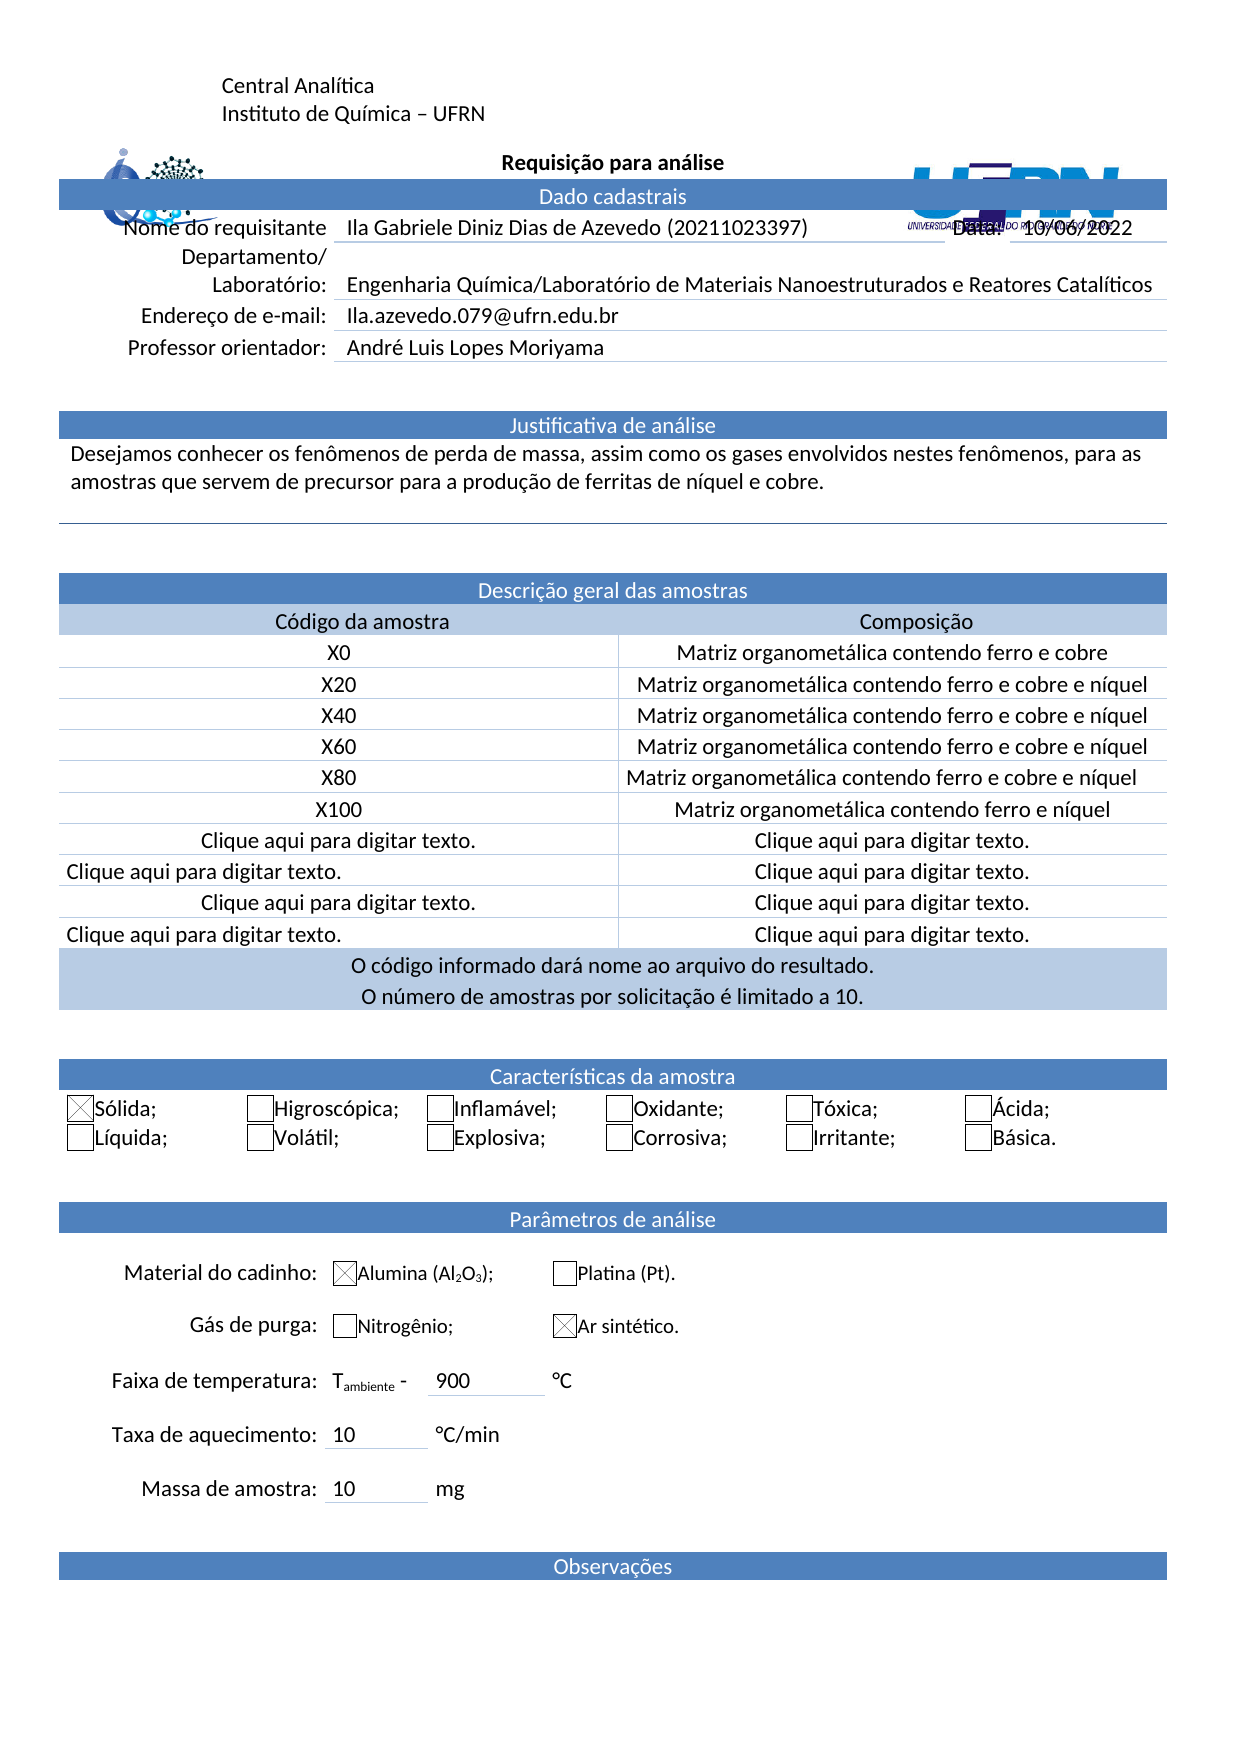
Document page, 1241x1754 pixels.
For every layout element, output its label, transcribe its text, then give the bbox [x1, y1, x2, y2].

table_header Parâmetros de análise [59, 1202, 1167, 1233]
table_cell Corrosiva; [598, 1122, 778, 1153]
table_cell Irritante; [778, 1122, 957, 1153]
table_cell [59, 824, 618, 854]
table_cell [59, 439, 1167, 523]
table_cell Nome do requisitante [59, 210, 334, 241]
table_cell Ar sintético. [545, 1286, 723, 1338]
table_cell Tóxica; [778, 1090, 957, 1122]
table_cell Líquida; [59, 1122, 239, 1153]
table_header Descrição geral das amostras [59, 573, 1167, 604]
table_cell Professor orientador: [59, 330, 334, 361]
table_cell Platina (Pt). [545, 1233, 710, 1286]
table_cell Dado cadastrais [59, 179, 1167, 210]
table_cell [334, 331, 1167, 361]
table_cell O código informado dará nome ao arquivo do resultado. [59, 948, 1167, 979]
table_cell Gás de purga: [59, 1286, 325, 1338]
table_cell [334, 241, 1167, 298]
table_cell Material do cadinho: [59, 1233, 325, 1286]
table_cell Volátil; [239, 1122, 418, 1153]
table_cell °C [545, 1339, 713, 1394]
table_cell Sólida; [59, 1090, 239, 1122]
table_cell °C/min [428, 1395, 710, 1448]
table_cell Básica. [957, 1122, 1167, 1153]
table_cell Código da amostra [59, 604, 666, 635]
table_cell Higroscópica; [239, 1090, 418, 1122]
table_cell [334, 300, 1167, 330]
table_cell Massa de amostra: [59, 1448, 325, 1502]
table_cell Oxidante; [598, 1090, 778, 1122]
table_cell Data: [945, 210, 1009, 241]
table_cell Endereço de e-mail: [59, 299, 334, 330]
table_cell Alumina (Al2O3); [325, 1233, 545, 1286]
table_cell Tambiente - [325, 1339, 428, 1394]
table_cell Inflamável; [418, 1090, 598, 1122]
table_cell O número de amostras por solicitação é limitado a 10. [59, 979, 1167, 1010]
table_cell Faixa de temperatura: [59, 1339, 325, 1394]
table_cell Explosiva; [418, 1122, 598, 1153]
table_cell mg [428, 1448, 710, 1502]
table_cell () [334, 210, 945, 241]
table_header Requisição para análise [59, 148, 1167, 179]
table_header Observações [59, 1552, 1167, 1580]
table_cell [1010, 210, 1167, 241]
table_cell Nitrogênio; [325, 1286, 545, 1338]
table_header Características da amostra [59, 1059, 1167, 1090]
table_cell Composição [666, 604, 1167, 635]
table_cell Departamento/Laboratório: [59, 241, 334, 298]
table_cell Taxa de aquecimento: [59, 1395, 325, 1448]
table_header Justificativa de análise [59, 411, 1167, 439]
table_cell Ácida; [957, 1090, 1167, 1122]
